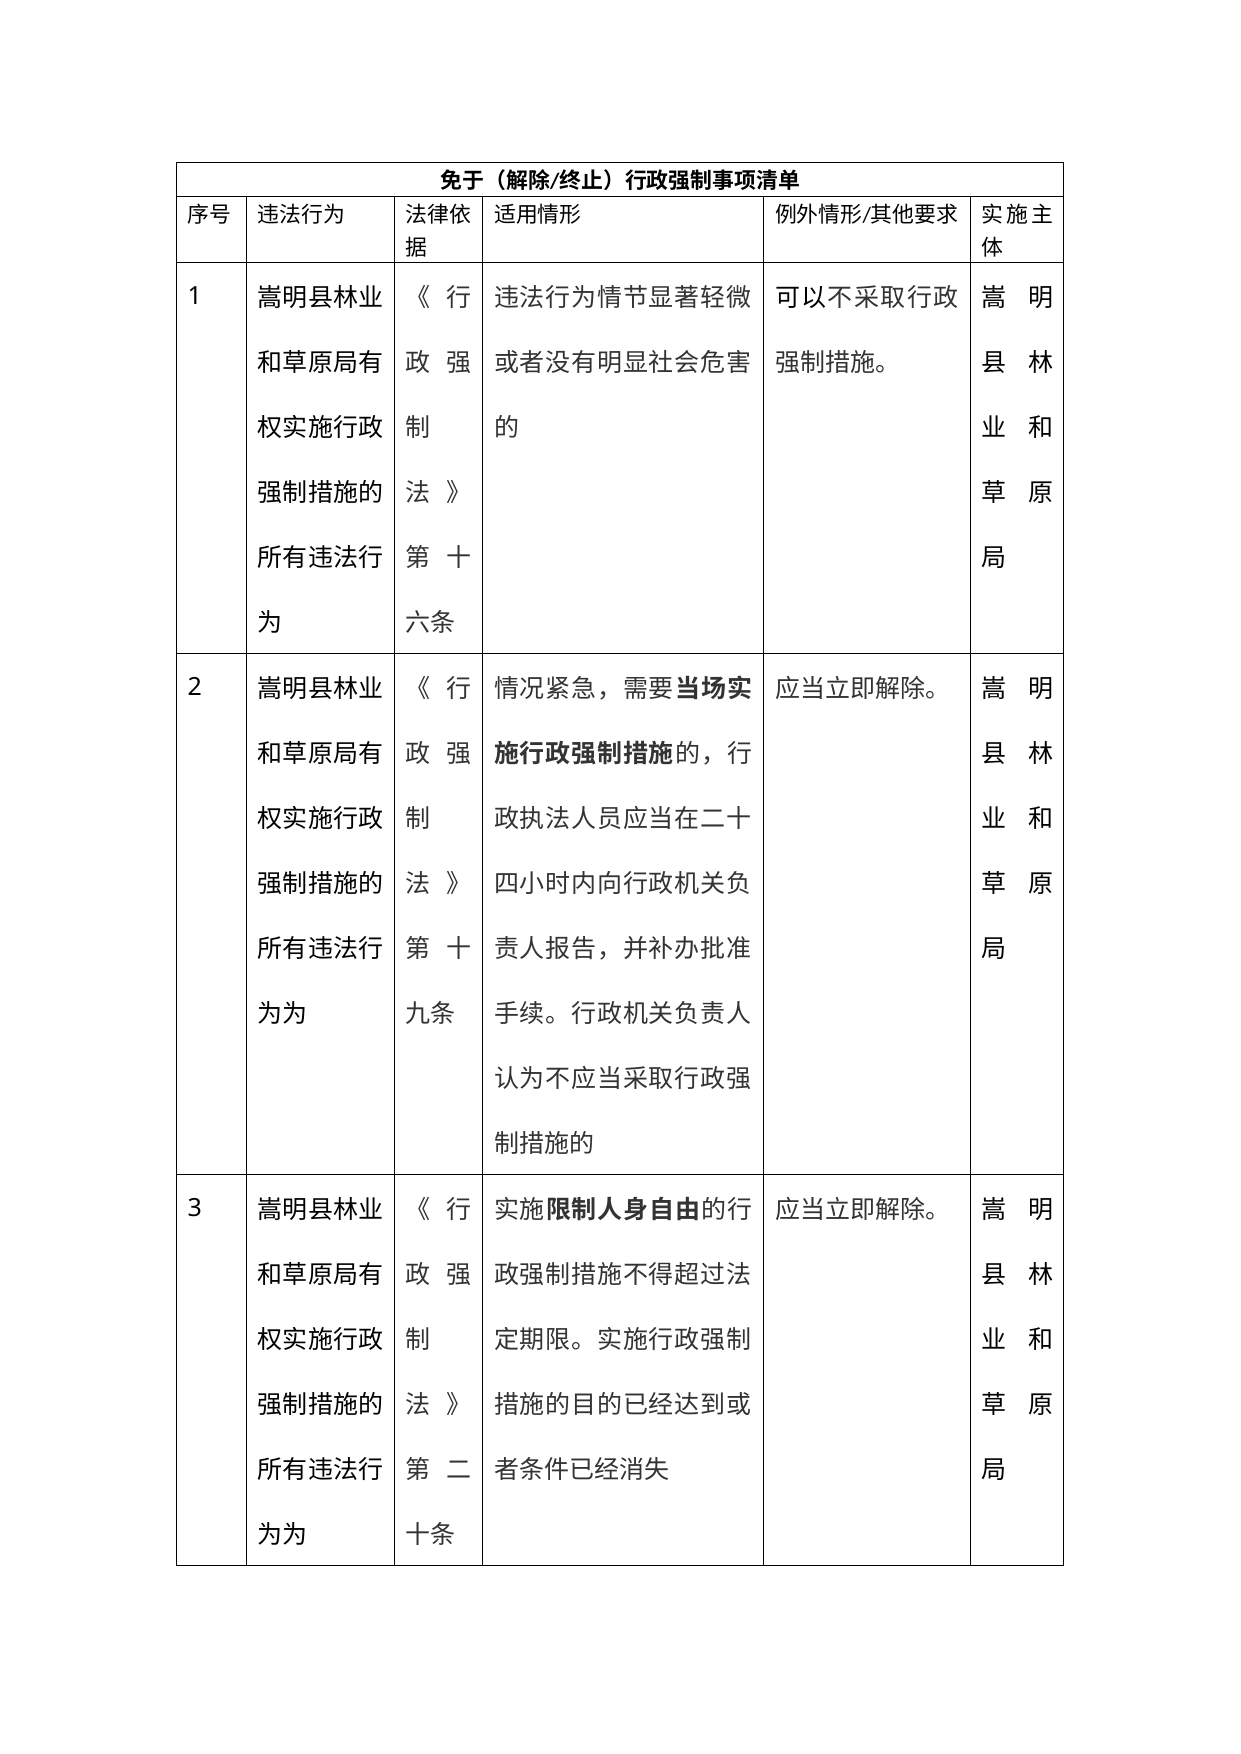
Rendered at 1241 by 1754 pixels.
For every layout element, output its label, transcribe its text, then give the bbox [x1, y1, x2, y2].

table_cell 法律依据 [395, 197, 482, 262]
table_cell 序号 [177, 197, 246, 262]
table_cell 嵩明县林业和草原局 [971, 1175, 1063, 1565]
table_cell 可以不采取行政强制措施。 [764, 263, 970, 653]
table_cell 嵩明县林业和草原局有权实施行政强制措施的所有违法行为 [247, 263, 394, 653]
table_cell 应当立即解除。 [764, 654, 970, 1174]
table_cell 《行政强制法》第十九条 [395, 654, 482, 1174]
table_cell 例外情形/其他要求 [764, 197, 970, 262]
table_cell 嵩明县林业和草原局 [971, 654, 1063, 1174]
table_cell 实施限制人身自由的行政强制措施不得超过法定期限。实施行政强制措施的目的已经达到或者条件已经消失 [483, 1175, 763, 1565]
table_cell 适用情形 [483, 197, 763, 262]
table_cell 《行政强制法》第十六条 [395, 263, 482, 653]
table_cell 2 [177, 654, 246, 1174]
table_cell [247, 1175, 394, 1565]
table_cell 应当立即解除。 [764, 1175, 970, 1565]
table_cell 违法行为情节显著轻微或者没有明显社会危害的 [483, 263, 763, 653]
table_cell 3 [177, 1175, 246, 1565]
table_cell 嵩明县林业和草原局有权实施行政强制措施的所有违法行为为 [247, 654, 394, 1174]
table_cell 违法行为 [247, 197, 394, 262]
table_header 免于（解除/终止）行政强制事项清单 [177, 163, 1063, 196]
table_cell 实施主体 [971, 197, 1063, 262]
table_cell 《行政强制法》第二十条 [395, 1175, 482, 1565]
table_cell 1 [177, 263, 246, 653]
table_cell 嵩明县林业和草原局 [971, 263, 1063, 653]
table_cell 情况紧急，需要当场实施行政强制措施的，行政执法人员应当在二十四小时内向行政机关负责人报告，并补办批准手续。行政机关负责人认为不应当采取行政强制措施的 [483, 654, 763, 1174]
